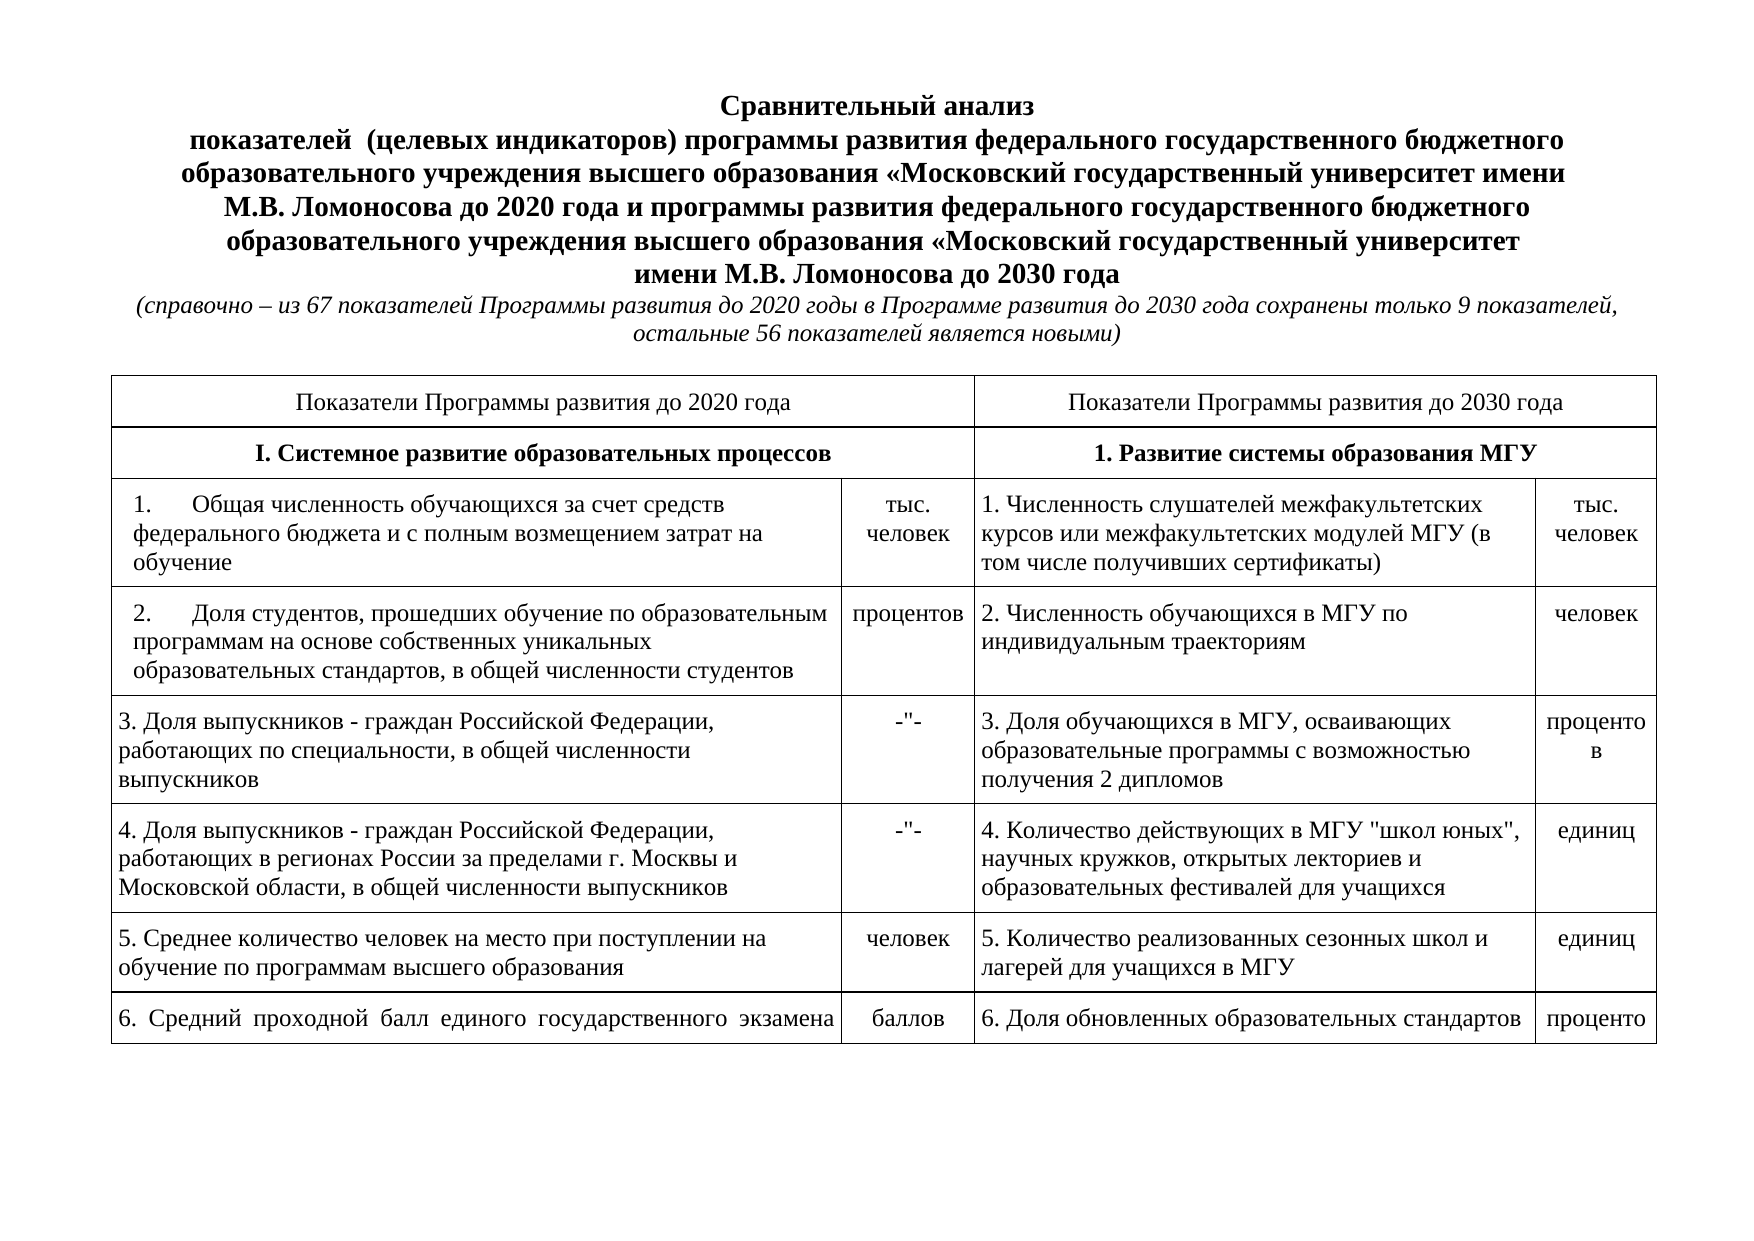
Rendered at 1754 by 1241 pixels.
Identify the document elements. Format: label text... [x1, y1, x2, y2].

table_cell 3. Доля обучающихся в МГУ, осваивающих образовательные программы с возможностью получения 2 дипломов [975, 696, 1535, 803]
table_cell единиц [1536, 913, 1656, 991]
table_cell 1. Численность слушателей межфакультетских курсов или межфакультетских модулей МГУ (в том числе получивших сертификаты) [975, 479, 1535, 586]
table_cell тыс. человек [1536, 479, 1656, 586]
text показателей (целевых индикаторов) программы развития федерального государственного бюджетного образовательного учреждения высшего образования «Московский государственный университет имени М.В. Ломоносова до 2020 года и программы развития федерального государственного бюджетного образовательного учреждения высшего образования «Московский государственный университет имени М.В. Ломоносова до 2030 года [118, 122, 1636, 290]
table_cell Общая численность обучающихся за счет средств федерального бюджета и с полным возмещением затрат на обучение [112, 479, 841, 586]
table_cell 3. Доля выпускников - граждан Российской Федерации, работающих по специальности, в общей численности выпускников [112, 696, 841, 803]
table_cell процентов [1536, 993, 1656, 1042]
table_cell 5. Количество реализованных сезонных школ и лагерей для учащихся в МГУ [975, 913, 1535, 991]
text (справочно – из 67 показателей Программы развития до 2020 годы в Программе развития до 2030 года сохранены только 9 показателей, остальные 56 показателей является новыми) [118, 290, 1636, 347]
table_cell -"- [842, 696, 974, 803]
table_cell -"- [842, 804, 974, 912]
text Сравнительный анализ [118, 88, 1636, 122]
table_cell баллов [842, 993, 974, 1042]
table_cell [975, 993, 1535, 1042]
table_cell тыс. человек [842, 479, 974, 586]
table_cell человек [842, 913, 974, 991]
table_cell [112, 993, 841, 1042]
table_cell человек [1536, 587, 1656, 694]
table_cell процентов [842, 587, 974, 694]
table_cell 4. Количество действующих в МГУ "школ юных", научных кружков, открытых лекториев и образовательных фестивалей для учащихся [975, 804, 1535, 912]
table_cell I. Системное развитие образовательных процессов [112, 428, 974, 477]
table_cell Доля студентов, прошедших обучение по образовательным программам на основе собственных уникальных образовательных стандартов, в общей численности студентов [112, 587, 841, 694]
table_cell единиц [1536, 804, 1656, 912]
table_cell 2. Численность обучающихся в МГУ по индивидуальным траекториям [975, 587, 1535, 694]
table_cell 1. Развитие системы образования МГУ [975, 428, 1656, 477]
table_cell процентов [1536, 696, 1656, 803]
table_header Показатели Программы развития до 2030 года [975, 376, 1656, 426]
table_cell 4. Доля выпускников - граждан Российской Федерации, работающих в регионах России за пределами г. Москвы и Московской области, в общей численности выпускников [112, 804, 841, 912]
table_cell 5. Среднее количество человек на место при поступлении на обучение по программам высшего образования [112, 913, 841, 991]
table_header Показатели Программы развития до 2020 года [112, 376, 974, 426]
